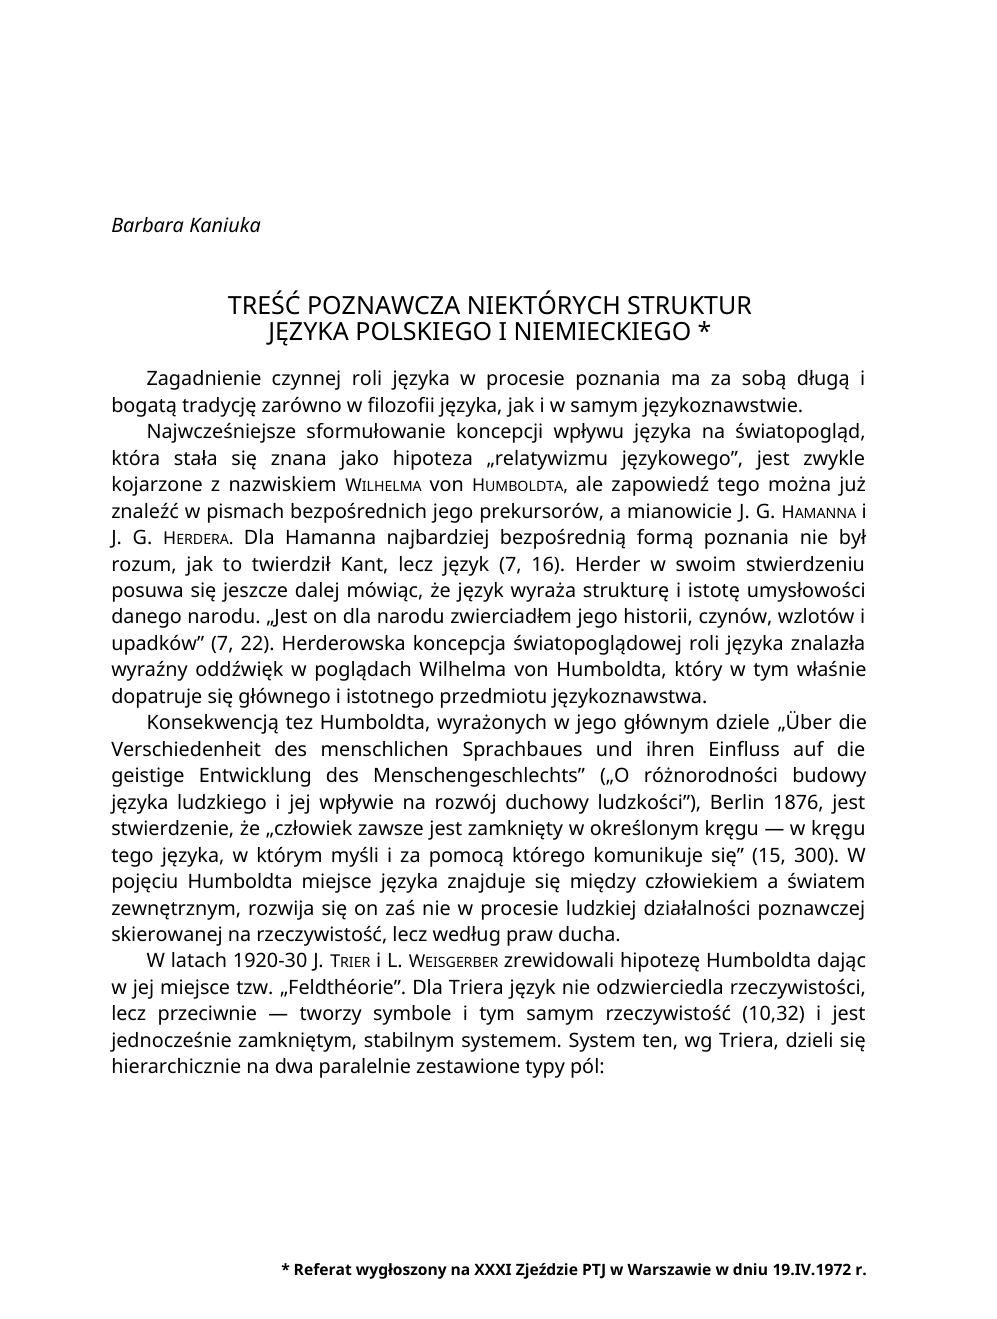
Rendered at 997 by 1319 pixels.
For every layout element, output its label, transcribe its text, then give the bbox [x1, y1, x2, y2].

text * Referat wygłoszony na XXXI Zjeździe PTJ w Warszawie w dniu 19.IV.1972 r. [111, 1263, 867, 1278]
text TREŚĆ POZNAWCZA NIEKTÓRYCH STRUKTUR JĘZYKA POLSKIEGO I NIEMIECKIEGO * [113, 293, 867, 346]
text Zagadnienie czynnej roli języka w procesie poznania ma za sobą długą i bogatą tradycję zarówno w filozofii języka, jak i w samym językoznawstwie. [111, 363, 867, 417]
text Barbara Kaniuka [111, 216, 261, 236]
text W latach 1920-30 J. Trier i L. Weisgerber zrewidowali hipotezę Humboldta dając w jej miejsce tzw. „Feldthéorie”. Dla Triera język nie odzwierciedla rzeczywistości, lecz przeciwnie — tworzy symbole i tym samym rzeczywistość (10,32) i jest jednocześnie zamkniętym, stabilnym systemem. System ten, wg Triera, dzieli się hierarchicznie na dwa paralelnie zestawione typy pól: [111, 947, 867, 1079]
text Konsekwencją tez Humboldta, wyrażonych w jego głównym dziele „Über die Verschiedenheit des menschlichen Sprachbaues und ihren Einfluss auf die geistige Entwicklung des Menschengeschlechts” („O różnorodności budowy języka ludzkiego i jej wpływie na rozwój duchowy ludzkości”), Berlin 1876, jest stwierdzenie, że „człowiek zawsze jest zamknięty w określonym kręgu — w kręgu tego języka, w którym myśli i za pomocą którego komunikuje się” (15, 300). W pojęciu Humboldta miejsce języka znajduje się między człowiekiem a światem zewnętrznym, rozwija się on zaś nie w procesie ludzkiej działalności poznawczej skierowanej na rzeczywistość, lecz według praw ducha. [111, 708, 867, 947]
text Najwcześniejsze sformułowanie koncepcji wpływu języka na światopogląd, która stała się znana jako hipoteza „relatywizmu językowego”, jest zwykle kojarzone z nazwiskiem Wilhelma von Humboldta, ale zapowiedź tego można już znaleźć w pismach bezpośrednich jego prekursorów, a mianowicie J. G. Hamanna i J. G. Herdera. Dla Hamanna najbardziej bezpośrednią formą poznania nie był rozum, jak to twierdził Kant, lecz język (7, 16). Herder w swoim stwierdzeniu posuwa się jeszcze dalej mówiąc, że język wyraża strukturę i istotę umysłowości danego narodu. „Jest on dla narodu zwierciadłem jego historii, czynów, wzlotów i upadków” (7, 22). Herderowska koncepcja światopoglądowej roli języka znalazła wyraźny oddźwięk w poglądach Wilhelma von Humboldta, który w tym właśnie dopatruje się głównego i istotnego przedmiotu językoznawstwa. [111, 417, 867, 708]
